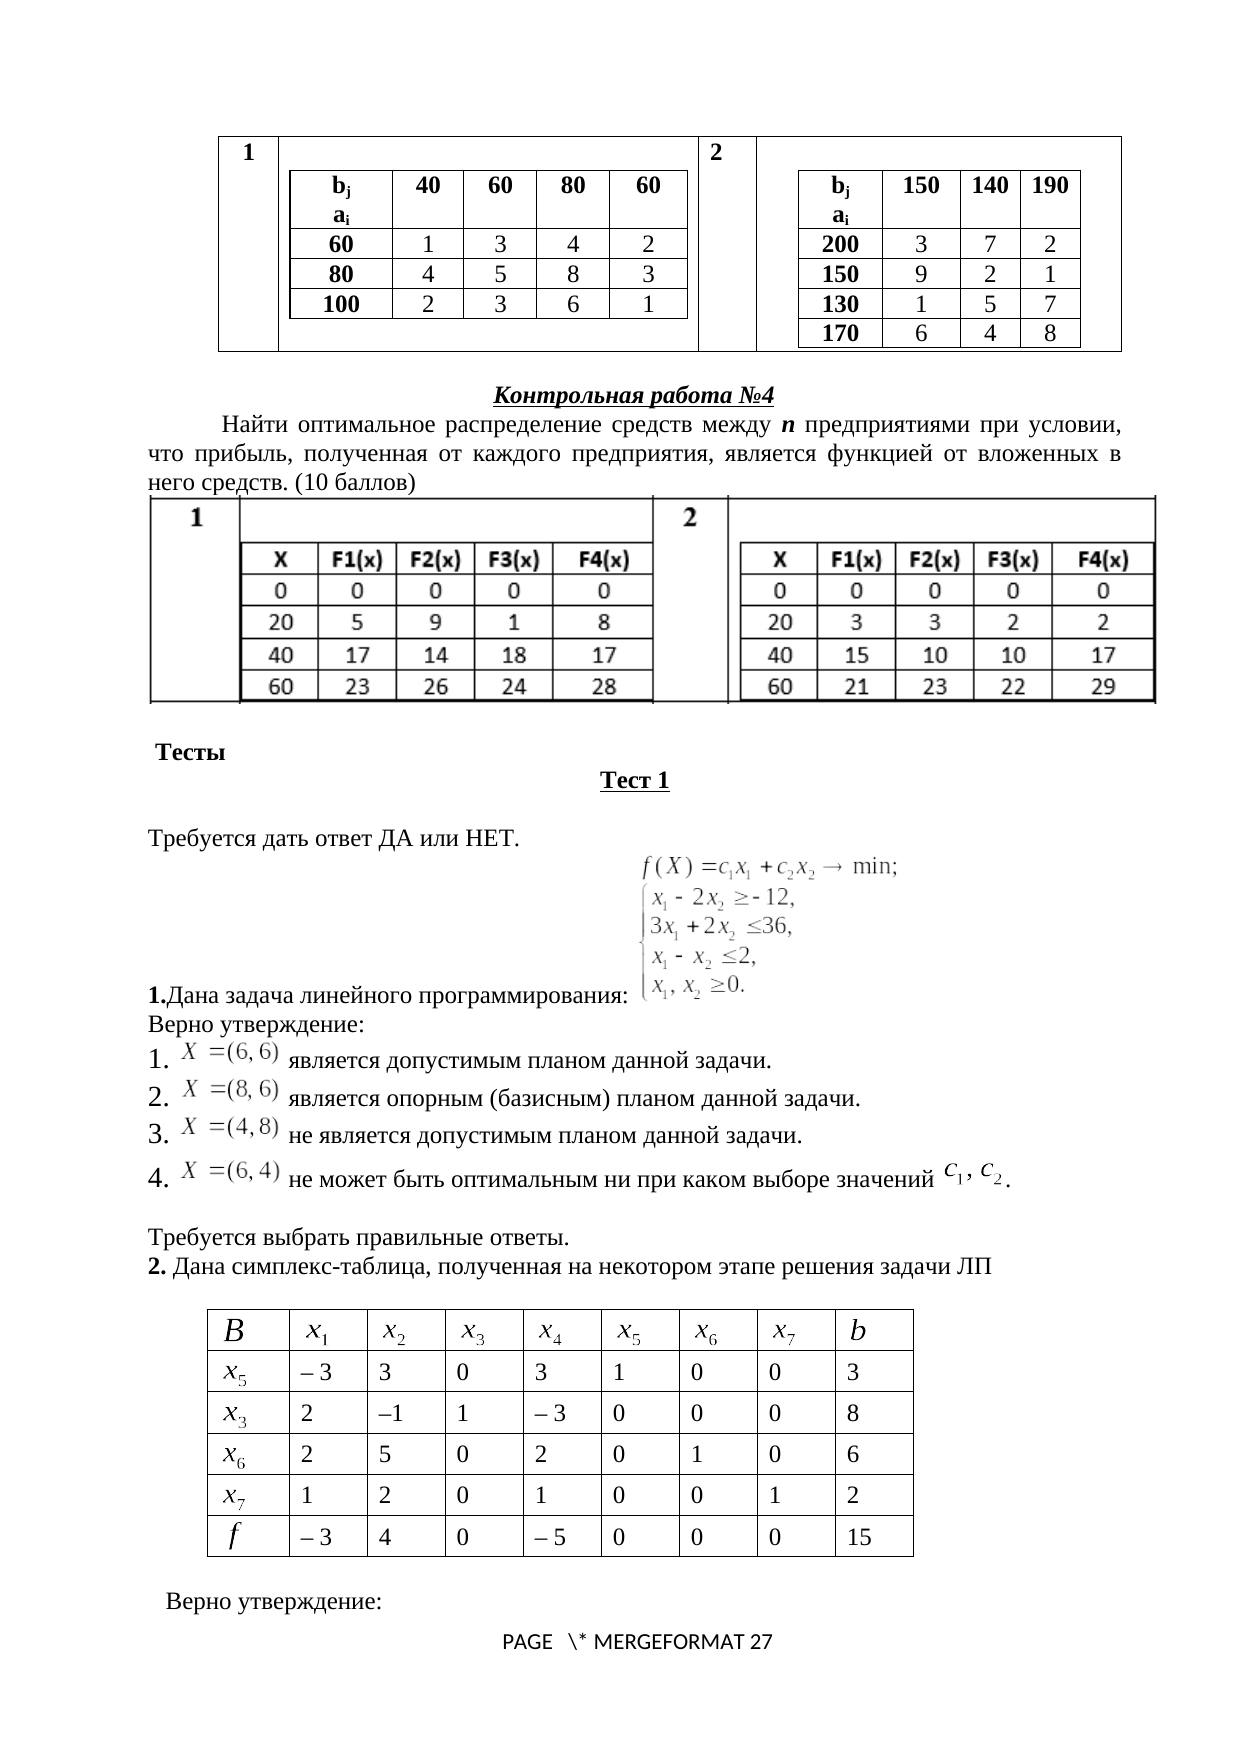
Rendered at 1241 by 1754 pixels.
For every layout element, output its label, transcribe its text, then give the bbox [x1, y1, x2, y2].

table_cell 0 [446, 1434, 523, 1474]
table_cell – 3 [290, 1516, 367, 1556]
table_cell [208, 1392, 289, 1432]
text Найти оптимальное распределение средств между n предприятиями при условии, что прибыль, полученная от каждого предприятия, является функцией от вложенных в него средств. (10 баллов) [148, 409, 1122, 495]
table_header [368, 1310, 445, 1350]
table_cell 0 [602, 1516, 679, 1556]
picture [147, 495, 1158, 704]
table_cell 6 [836, 1434, 913, 1474]
table_cell 0 [680, 1351, 757, 1391]
table_cell 15 [836, 1516, 913, 1556]
table_cell [208, 1434, 289, 1474]
table_cell [208, 1516, 289, 1556]
table_cell – 3 [524, 1392, 601, 1432]
text 2. Дана симплекс-таблица, полученная на некотором этапе решения задачи ЛП [148, 1251, 1122, 1280]
list не является допустимым планом данной задачи. [148, 1112, 1122, 1150]
table_cell 0 [758, 1516, 835, 1556]
table_cell 0 [446, 1351, 523, 1391]
table_cell 3 [836, 1351, 913, 1391]
list является допустимым планом данной задачи. [148, 1037, 1122, 1075]
table_cell – 3 [290, 1351, 367, 1391]
table_header [602, 1310, 679, 1350]
table_cell 1 [290, 1475, 367, 1515]
table_header [680, 1310, 757, 1350]
table_cell 0 [758, 1351, 835, 1391]
table_cell 0 [602, 1392, 679, 1432]
text Требуется дать ответ ДА или НЕТ. [148, 823, 1122, 852]
table_cell 2 [836, 1475, 913, 1515]
table_cell 0 [602, 1475, 679, 1515]
table_header [524, 1310, 601, 1350]
table_cell 0 [446, 1516, 523, 1556]
table_header 2 [699, 137, 756, 351]
table_cell 8 [836, 1392, 913, 1432]
table_cell 0 [680, 1475, 757, 1515]
table_cell 3 [524, 1351, 601, 1391]
table_cell 2 [290, 1392, 367, 1432]
table_cell 0 [446, 1475, 523, 1515]
table_cell 1 [758, 1475, 835, 1515]
table_cell 2 [524, 1434, 601, 1474]
table_header [208, 1310, 289, 1350]
table_cell –1 [368, 1392, 445, 1432]
table_cell [208, 1351, 289, 1391]
list является опорным (базисным) планом данной задачи. [148, 1075, 1122, 1112]
table_cell 1 [680, 1434, 757, 1474]
table_cell 4 [368, 1516, 445, 1556]
table_cell [208, 1475, 289, 1515]
table_cell 1 [524, 1475, 601, 1515]
table_header [446, 1310, 523, 1350]
text Требуется выбрать правильные ответы. [148, 1222, 1122, 1251]
text Контрольная работа №4 [148, 381, 1122, 409]
table_header 1 [219, 137, 278, 351]
table_cell 0 [680, 1392, 757, 1432]
list не может быть оптимальным ни при каком выборе значений . [148, 1150, 1122, 1194]
table_cell 2 [290, 1434, 367, 1474]
text Верно утверждение: [148, 1009, 1122, 1037]
table_cell 0 [758, 1434, 835, 1474]
table_header [290, 1310, 367, 1350]
table_header [836, 1310, 913, 1350]
text 1.Дана задача линейного программирования: [148, 852, 1122, 1009]
table_header [757, 137, 1121, 351]
table_cell 1 [446, 1392, 523, 1432]
table_cell 3 [368, 1351, 445, 1391]
table_cell 0 [602, 1434, 679, 1474]
table_header [758, 1310, 835, 1350]
table_cell 0 [758, 1392, 835, 1432]
text Тест 1 [148, 766, 1122, 794]
table_cell 5 [368, 1434, 445, 1474]
text Верно утверждение: [148, 1586, 1122, 1615]
table_cell 1 [602, 1351, 679, 1391]
table_cell 0 [680, 1516, 757, 1556]
table_header [279, 137, 698, 351]
table_cell – 5 [524, 1516, 601, 1556]
table_cell 2 [368, 1475, 445, 1515]
text Тесты [148, 737, 1122, 766]
